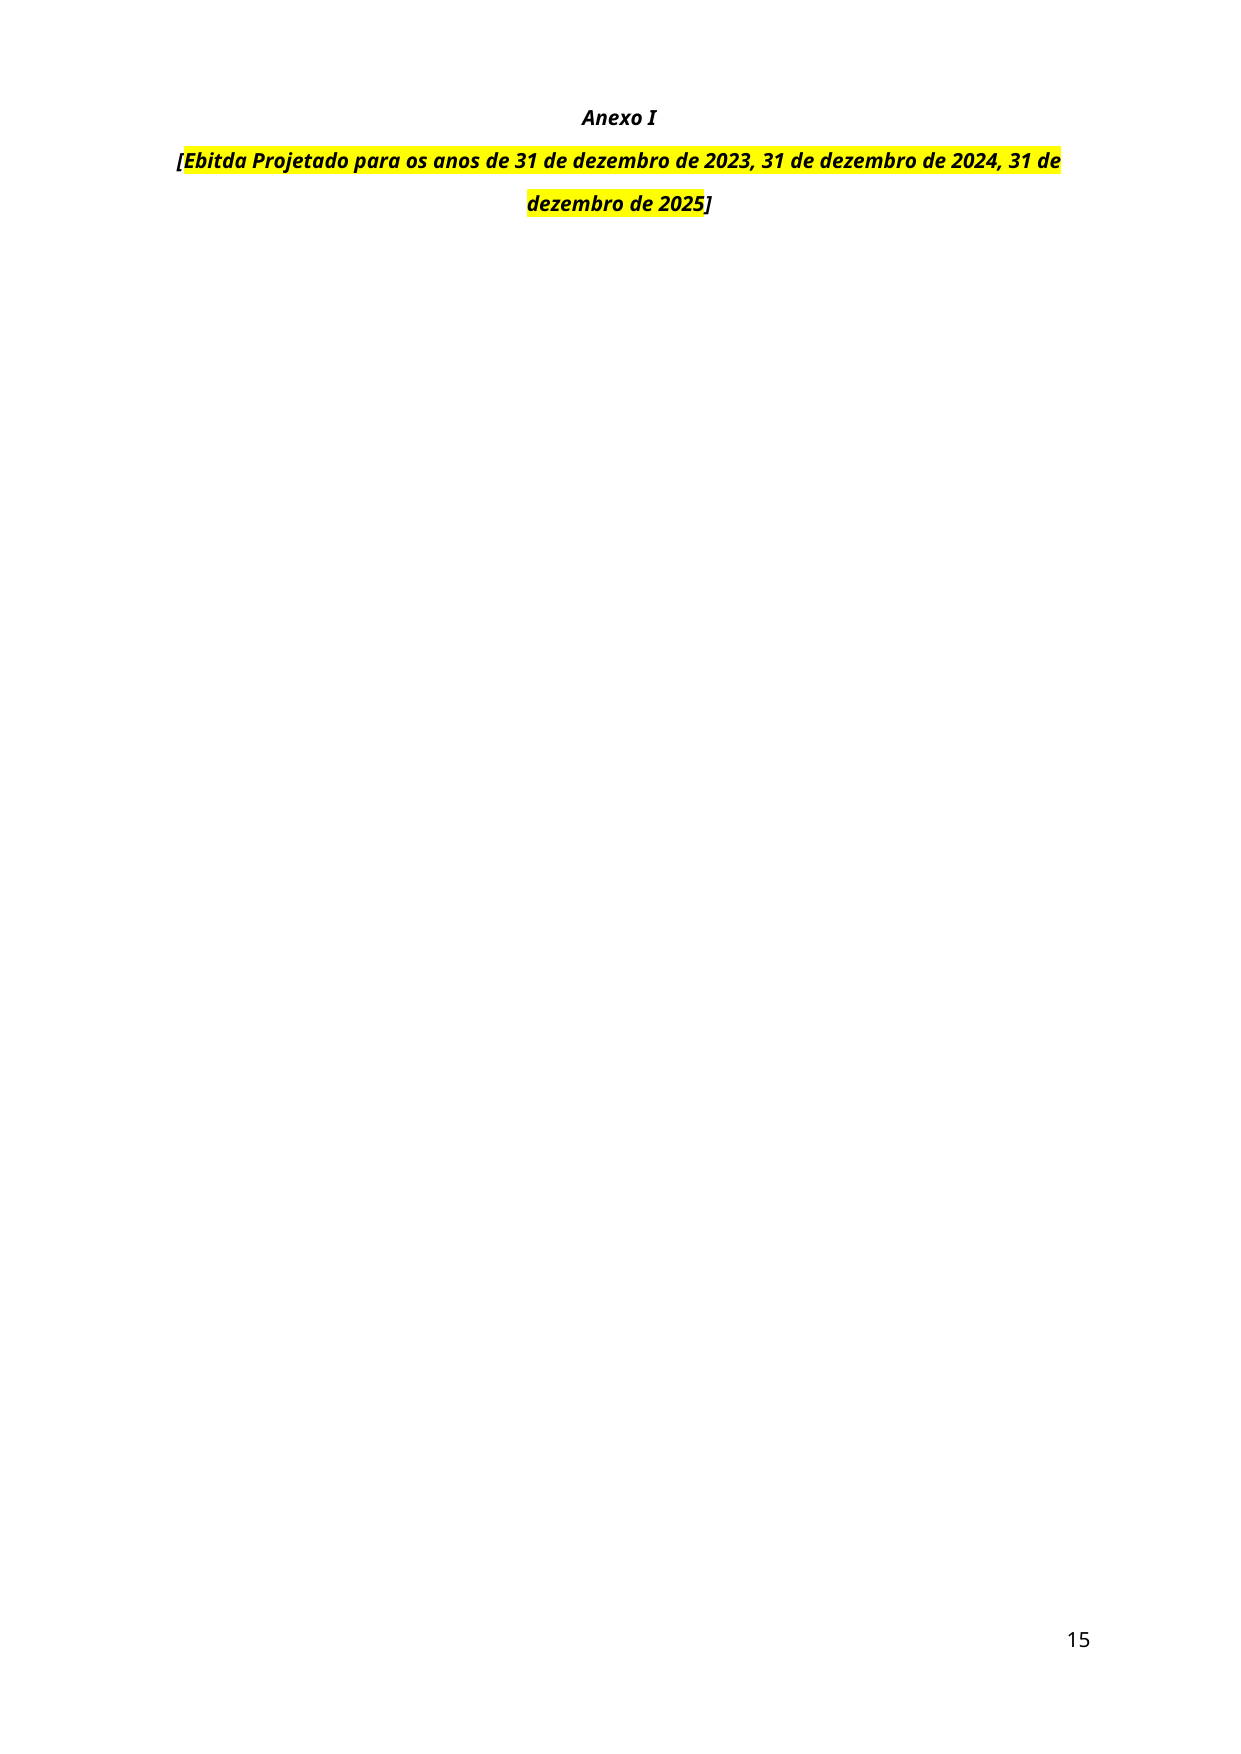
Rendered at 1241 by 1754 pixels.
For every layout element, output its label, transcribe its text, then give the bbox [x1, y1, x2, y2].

text [Ebitda Projetado para os anos de 31 de dezembro de 2023, 31 de dezembro de 2024, 31 de dezembro de 2025] [150, 146, 1090, 217]
text Anexo I [150, 103, 1090, 132]
